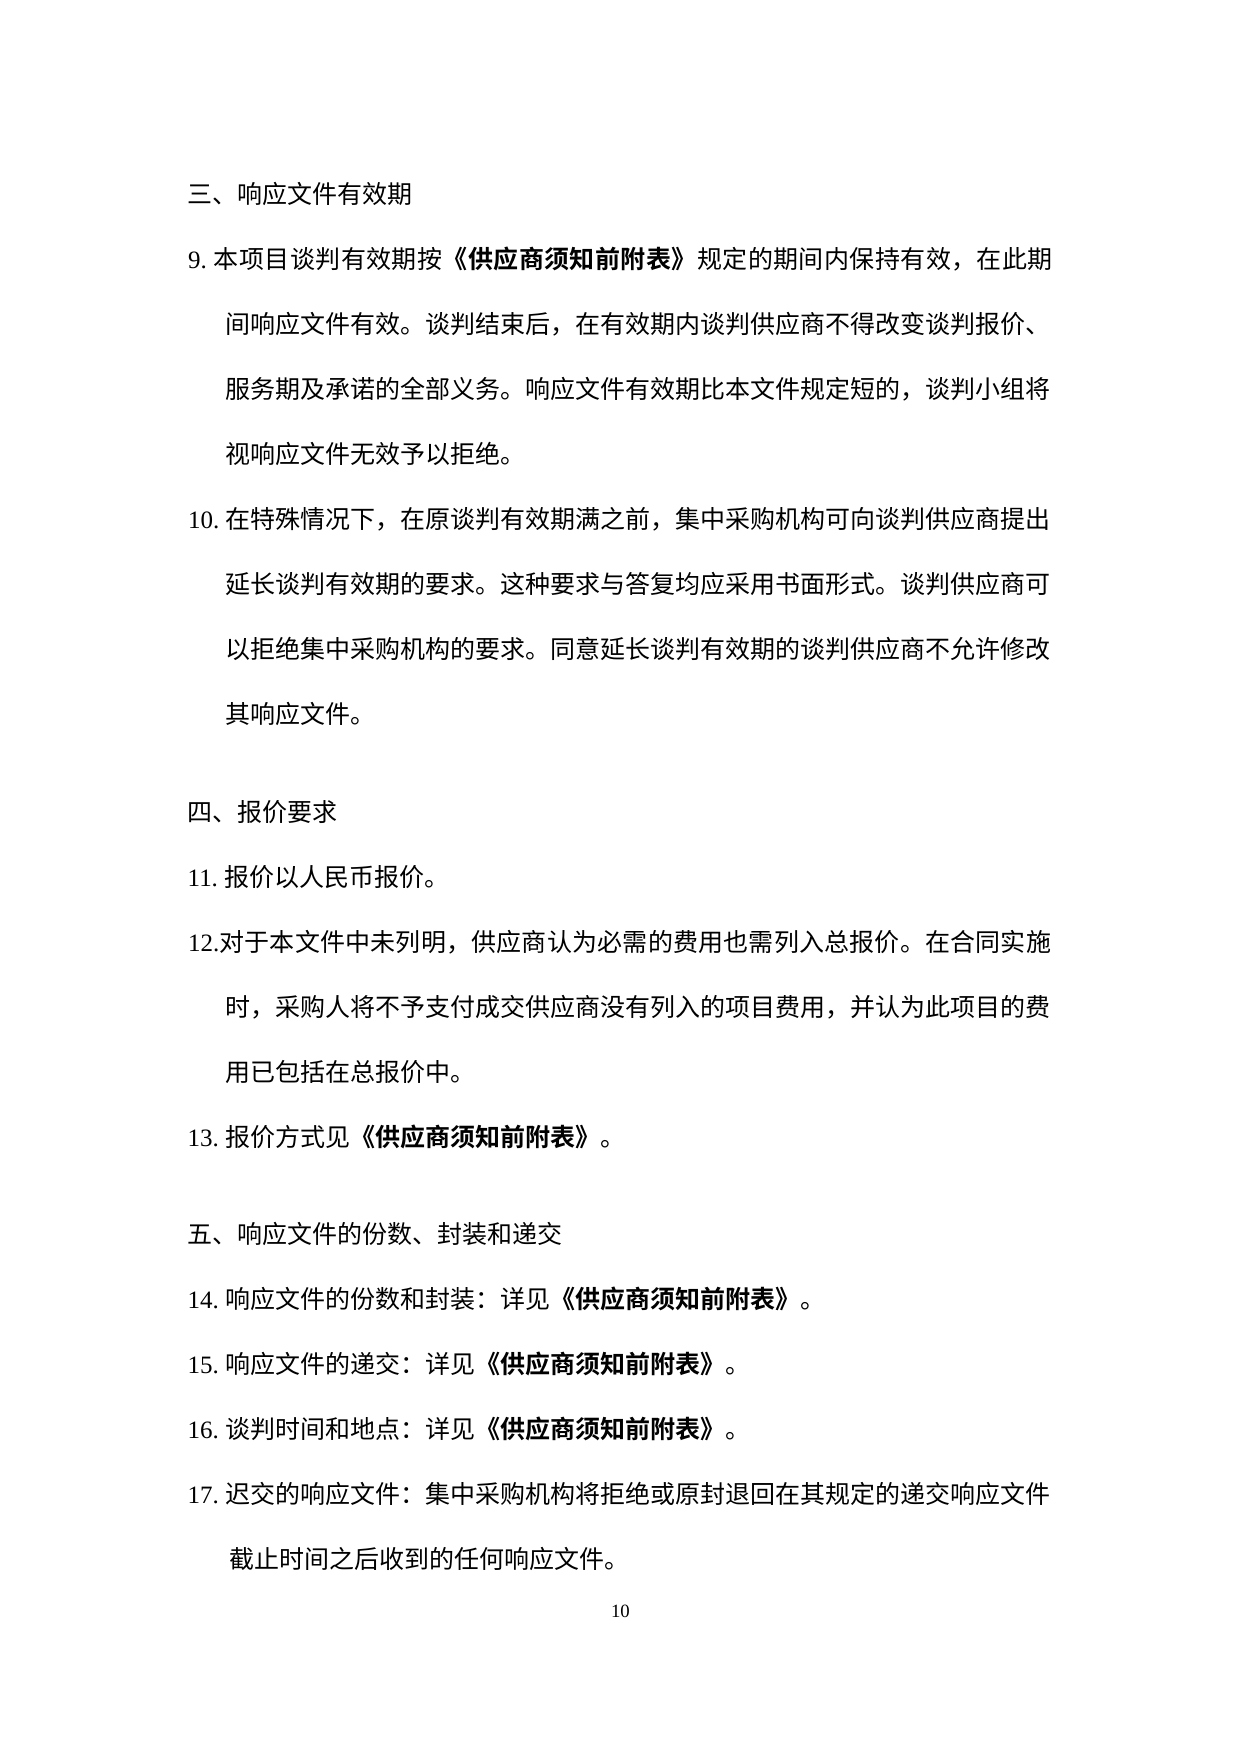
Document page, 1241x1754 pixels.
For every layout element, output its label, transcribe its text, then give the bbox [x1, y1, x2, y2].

text 15. 响应文件的递交：详见《供应商须知前附表》。 [187, 1330, 1053, 1395]
text 四、报价要求 [187, 778, 1053, 843]
text 17. 迟交的响应文件：集中采购机构将拒绝或原封退回在其规定的递交响应文件截止时间之后收到的任何响应文件。 [187, 1460, 1053, 1590]
text 12.对于本文件中未列明，供应商认为必需的费用也需列入总报价。在合同实施时，采购人将不予支付成交供应商没有列入的项目费用，并认为此项目的费用已包括在总报价中。 [188, 908, 1053, 1103]
text 16. 谈判时间和地点：详见《供应商须知前附表》。 [187, 1395, 1053, 1460]
text 三、响应文件有效期 [187, 160, 1053, 225]
text 10. 在特殊情况下，在原谈判有效期满之前，集中采购机构可向谈判供应商提出延长谈判有效期的要求。这种要求与答复均应采用书面形式。谈判供应商可以拒绝集中采购机构的要求。同意延长谈判有效期的谈判供应商不允许修改其响应文件。 [188, 485, 1053, 745]
text 9. 本项目谈判有效期按《供应商须知前附表》规定的期间内保持有效，在此期间响应文件有效。谈判结束后，在有效期内谈判供应商不得改变谈判报价、服务期及承诺的全部义务。响应文件有效期比本文件规定短的，谈判小组将视响应文件无效予以拒绝。 [188, 225, 1053, 485]
text 13. 报价方式见《供应商须知前附表》。 [187, 1103, 1053, 1168]
text 14. 响应文件的份数和封装：详见《供应商须知前附表》。 [187, 1265, 1053, 1330]
text 11. 报价以人民币报价。 [187, 843, 1053, 908]
text 五、响应文件的份数、封装和递交 [187, 1200, 1053, 1265]
